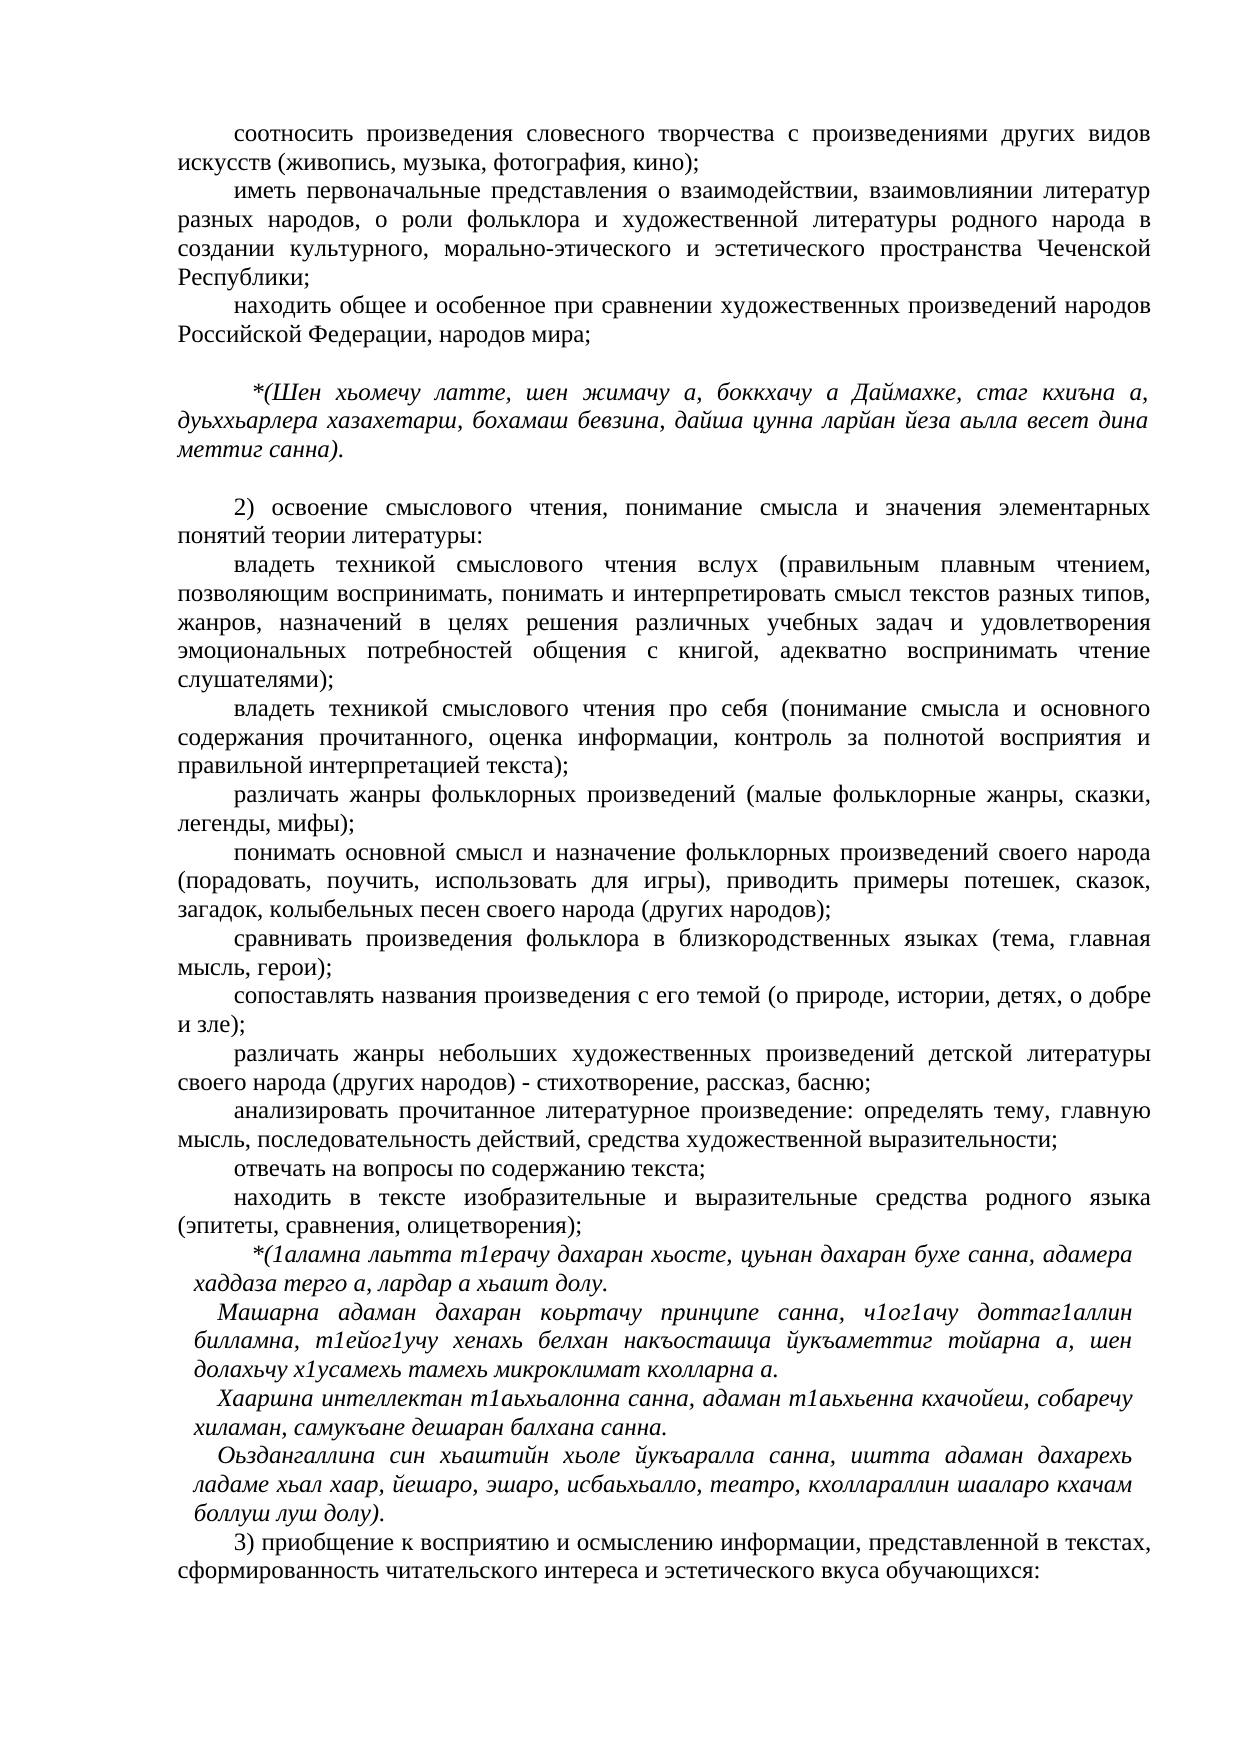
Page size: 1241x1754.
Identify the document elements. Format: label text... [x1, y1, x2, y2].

text 2) освоение смыслового чтения, понимание смысла и значения элементарных понятий теории литературы: [177, 492, 1152, 549]
text *(Шен хьомечу латте, шен жимачу а, боккхачу а Даймахке, стаг кхиъна а, дуьххьарлера хазахетарш, бохамаш бевзина, дайша цунна ларйан йеза аьлла весет дина меттиг санна). [177, 377, 1152, 463]
text владеть техникой смыслового чтения вслух (правильным плавным чтением, позволяющим воспринимать, понимать и интерпретировать смысл текстов разных типов, жанров, назначений в целях решения различных учебных задач и удовлетворения эмоциональных потребностей общения с книгой, адекватно воспринимать чтение слушателями); [177, 549, 1152, 693]
text находить в тексте изобразительные и выразительные средства родного языка (эпитеты, сравнения, олицетворения); [177, 1182, 1152, 1239]
text находить общее и особенное при сравнении художественных произведений народов Российской Федерации, народов мира; [177, 291, 1152, 348]
text сравнивать произведения фольклора в близкородственных языках (тема, главная мысль, герои); [177, 923, 1152, 981]
text 3) приобщение к восприятию и осмыслению информации, представленной в текстах, сформированность читательского интереса и эстетического вкуса обучающихся: [177, 1527, 1152, 1584]
list Машарна адаман дахаран коьртачу принципе санна, ч1ог1ачу доттаг1аллин билламна, т1ейог1учу хенахь белхан накъосташца йукъаметтиг тойарна а, шен долахьчу х1усамехь тамехь микроклимат кхолларна а. [193, 1297, 1136, 1383]
text различать жанры небольших художественных произведений детской литературы своего народа (других народов) - стихотворение, рассказ, басню; [177, 1038, 1152, 1096]
text различать жанры фольклорных произведений (малые фольклорные жанры, сказки, легенды, мифы); [177, 779, 1152, 837]
text иметь первоначальные представления о взаимодействии, взаимовлиянии литератур разных народов, о роли фольклора и художественной литературы родного народа в создании культурного, морально-этического и эстетического пространства Чеченской Республики; [177, 176, 1152, 291]
text понимать основной смысл и назначение фольклорных произведений своего народа (порадовать, поучить, использовать для игры), приводить примеры потешек, сказок, загадок, колыбельных песен своего народа (других народов); [177, 837, 1152, 923]
text соотносить произведения словесного творчества с произведениями других видов искусств (живопись, музыка, фотография, кино); [177, 118, 1152, 176]
text анализировать прочитанное литературное произведение: определять тему, главную мысль, последовательность действий, средства художественной выразительности; [177, 1096, 1152, 1153]
list Хааршна интеллектан т1аьхьалонна санна, адаман т1аьхьенна кхачойеш, собаречу хиламан, самукъане дешаран балхана санна. [193, 1383, 1136, 1441]
text сопоставлять названия произведения с его темой (о природе, истории, детях, о добре и зле); [177, 981, 1152, 1038]
text владеть техникой смыслового чтения про себя (понимание смысла и основного содержания прочитанного, оценка информации, контроль за полнотой восприятия и правильной интерпретацией текста); [177, 693, 1152, 779]
text отвечать на вопросы по содержанию текста; [177, 1153, 1152, 1182]
list Оьздангаллина син хьаштийн хьоле йукъаралла санна, иштта адаман дахарехь ладаме хьал хаар, йешаро, эшаро, исбаьхьалло, театро, кхоллараллин шааларо кхачам боллуш луш долу). [193, 1441, 1136, 1527]
list *(1аламна лаьтта т1ерачу дахаран хьосте, цуьнан дахаран бухе санна, адамера хаддаза терго а, лардар а хьашт долу. [193, 1239, 1136, 1297]
